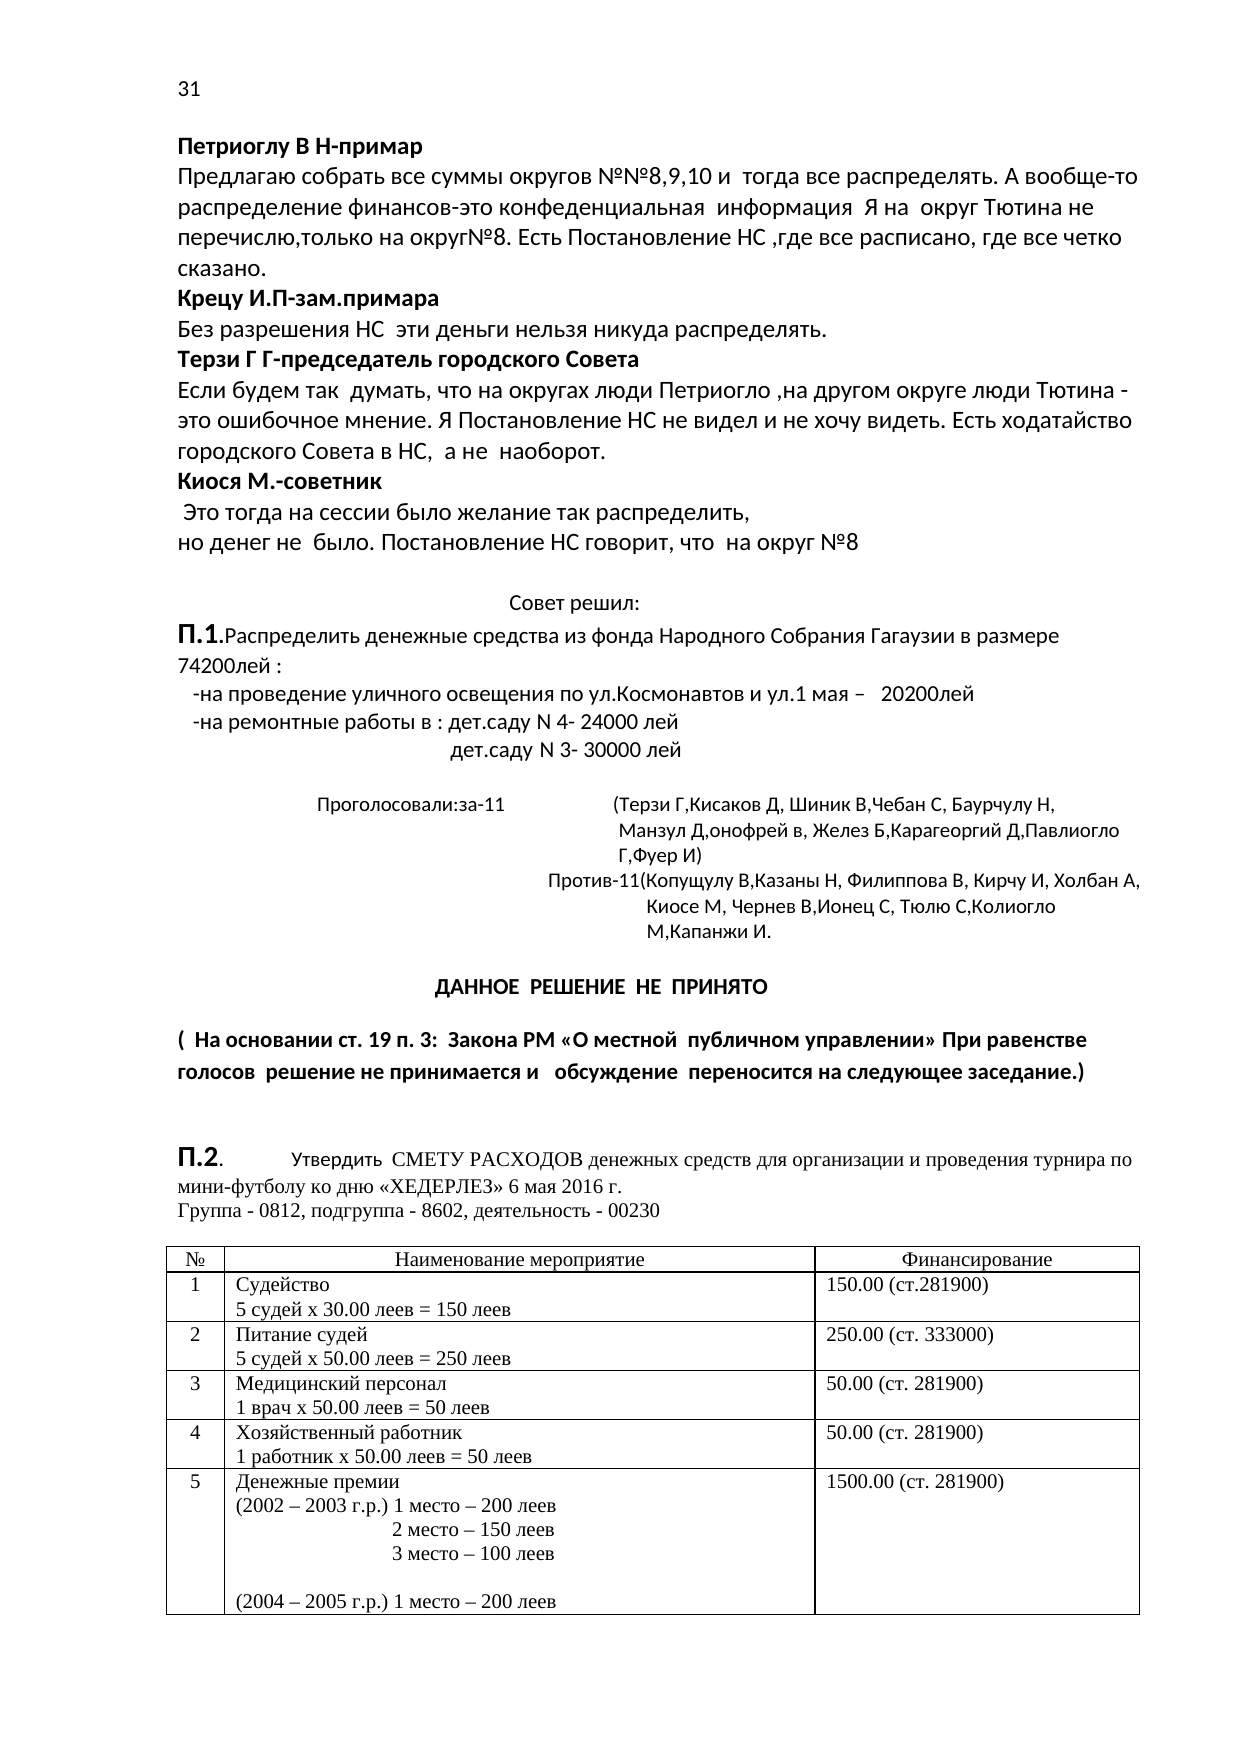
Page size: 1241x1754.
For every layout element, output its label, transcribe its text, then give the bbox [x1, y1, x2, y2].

text Совет решил: [177, 588, 1152, 616]
text дет.саду N 3- 30000 лей [177, 735, 1152, 763]
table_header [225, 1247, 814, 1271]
text Это тогда на сессии было желание так распределить, [177, 496, 1152, 527]
text ДАННОЕ РЕШЕНИЕ НЕ ПРИНЯТО [177, 972, 1152, 1000]
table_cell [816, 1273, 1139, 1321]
text -на проведение уличного освещения по ул.Космонавтов и ул.1 мая – 20200лей [177, 679, 1152, 707]
text Терзи Г Г-председатель городского Совета [177, 343, 1152, 374]
text П.2. Утвердить СМЕТУ РАСХОДОВ денежных средств для организации и проведения турнира по мини-футболу ко дню «ХЕДЕРЛЕЗ» 6 мая 2016 г. [177, 1138, 1152, 1198]
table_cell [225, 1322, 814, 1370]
text Г,Фуер И) [177, 842, 1152, 868]
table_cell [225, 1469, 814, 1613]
text ( На основании ст. 19 п. 3: Закона РМ «О местной публичном управлении» При равенстве голосов решение не принимается и обсуждение переносится на следующее заседание.) [177, 1025, 1152, 1085]
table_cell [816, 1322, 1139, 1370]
text но денег не было. Постановление НС говорит, что на округ №8 [177, 527, 1152, 557]
text Против-11(Копущулу В,Казаны Н, Филиппова В, Кирчу И, Холбан А, [177, 868, 1152, 893]
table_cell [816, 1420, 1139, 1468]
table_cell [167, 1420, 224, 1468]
text Если будем так думать, что на округах люди Петриогло ,на другом округе люди Тютина -это ошибочное мнение. Я Постановление НС не видел и не хочу видеть. Есть ходатайство городского Совета в НС, а не наоборот. [177, 374, 1152, 466]
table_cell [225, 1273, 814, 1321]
text Проголосовали:за-11 (Терзи Г,Кисаков Д, Шиник В,Чебан С, Баурчулу Н, [177, 791, 1152, 817]
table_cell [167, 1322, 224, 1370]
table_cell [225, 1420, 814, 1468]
text Группа - 0812, подгруппа - 8602, деятельность - 00230 [177, 1198, 1152, 1222]
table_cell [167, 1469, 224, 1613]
text Петриоглу В Н-примар [177, 130, 1152, 160]
text М,Капанжи И. [177, 918, 1152, 944]
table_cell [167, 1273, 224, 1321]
text Киося М.-советник [177, 466, 1152, 496]
text Крецу И.П-зам.примара [177, 282, 1152, 313]
text Предлагаю собрать все суммы округов №№8,9,10 и тогда все распределять. А вообще-то распределение финансов-это конфеденциальная информация Я на округ Тютина не перечислю,только на округ№8. Есть Постановление НС ,где все расписано, где все четко сказано. [177, 160, 1152, 282]
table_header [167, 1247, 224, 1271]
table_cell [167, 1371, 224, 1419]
text П.1.Распределить денежные средства из фонда Народного Собрания Гагаузии в размере 74200лей : [177, 616, 1152, 679]
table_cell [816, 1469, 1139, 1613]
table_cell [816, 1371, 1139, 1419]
text -на ремонтные работы в : дет.саду N 4- 24000 лей [177, 707, 1152, 735]
text Манзул Д,онофрей в, Желез Б,Карагеоргий Д,Павлиогло [177, 817, 1152, 842]
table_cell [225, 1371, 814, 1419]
text Киосе М, Чернев В,Ионец С, Тюлю С,Колиогло [177, 893, 1152, 918]
text Без разрешения НС эти деньги нельзя никуда распределять. [177, 313, 1152, 343]
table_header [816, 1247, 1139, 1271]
